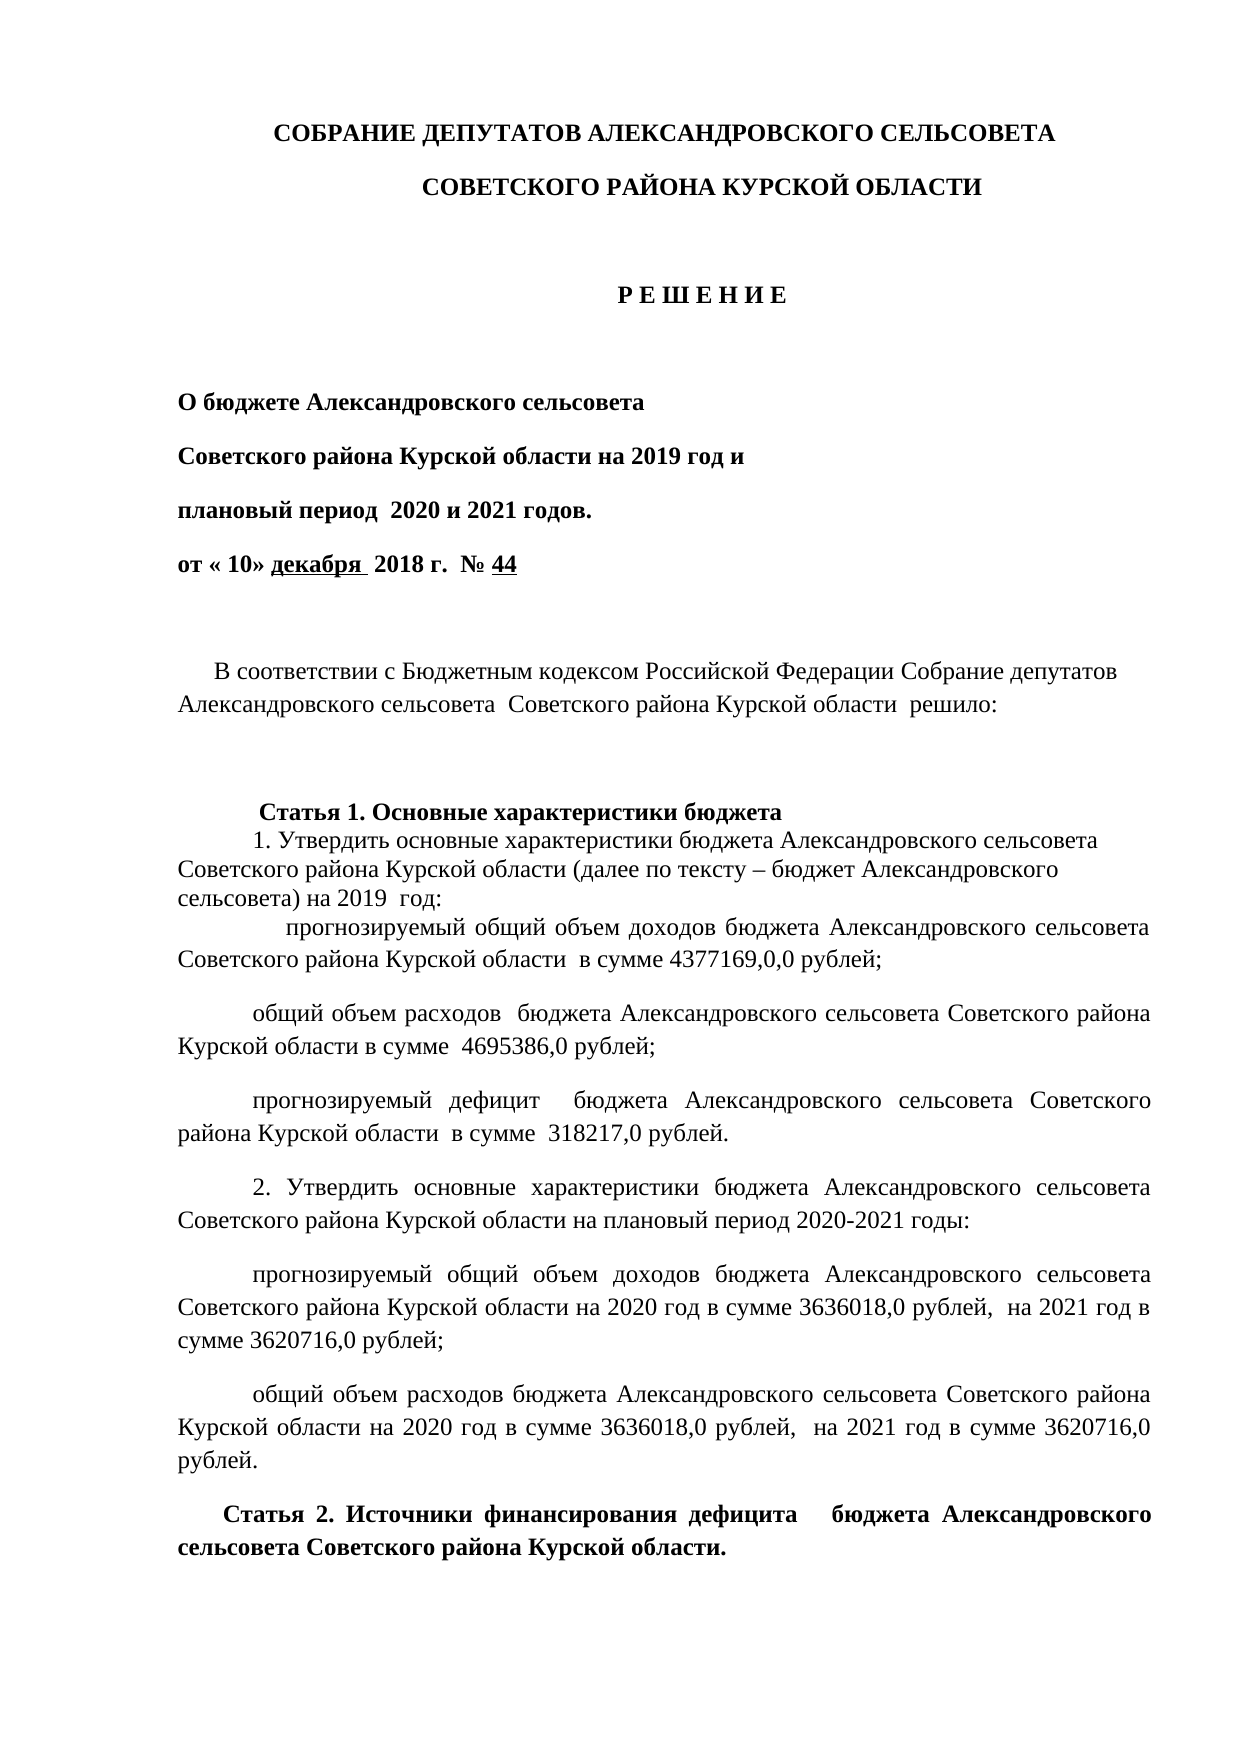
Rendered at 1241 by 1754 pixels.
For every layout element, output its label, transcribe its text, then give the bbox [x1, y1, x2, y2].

text плановый период 2020 и 2021 годов. [177, 495, 1152, 524]
text Статья 1. Основные характеристики бюджета [177, 797, 1152, 825]
text прогнозируемый общий объем доходов бюджета Александровского сельсовета Советского района Курской области на 2020 год в сумме 3636018,0 рублей, на 2021 год в сумме 3620716,0 рублей; [177, 1259, 1152, 1354]
text 2. Утвердить основные характеристики бюджета Александровского сельсовета Советского района Курской области на плановый период 2020-2021 годы: [177, 1172, 1152, 1234]
text общий объем расходов бюджета Александровского сельсовета Советского района Курской области в сумме 4695386,0 рублей; [177, 998, 1152, 1060]
text общий объем расходов бюджета Александровского сельсовета Советского района Курской области на 2020 год в сумме 3636018,0 рублей, на 2021 год в сумме 3620716,0 рублей. [177, 1379, 1152, 1474]
text Р Е Ш Е Н И Е [177, 280, 1152, 308]
text О бюджете Александровского сельсовета [177, 387, 1152, 416]
text от « 10» декабря 2018 г. № 44 [177, 549, 1152, 578]
text СОВЕТСКОГО РАЙОНА КУРСКОЙ ОБЛАСТИ [177, 172, 1152, 201]
text Статья 2. Источники финансирования дефицита бюджета Александровского сельсовета Советского района Курской области. [177, 1499, 1152, 1561]
text В соответствии с Бюджетным кодексом Российской Федерации Собрание депутатов Александровского сельсовета Советского района Курской области решило: [177, 656, 1152, 718]
text 1. Утвердить основные характеристики бюджета Александровского сельсовета Советского района Курской области (далее по тексту – бюджет Александровского сельсовета) на 2019 год: [177, 825, 1152, 912]
text прогнозируемый дефицит бюджета Александровского сельсовета Советского района Курской области в сумме 318217,0 рублей. [177, 1085, 1152, 1147]
text СОБРАНИЕ ДЕПУТАТОВ АЛЕКСАНДРОВСКОГО СЕЛЬСОВЕТА [177, 118, 1152, 147]
text Советского района Курской области на 2019 год и [177, 441, 1152, 470]
text прогнозируемый общий объем доходов бюджета Александровского сельсовета Советского района Курской области в сумме 4377169,0,0 рублей; [177, 912, 1152, 973]
